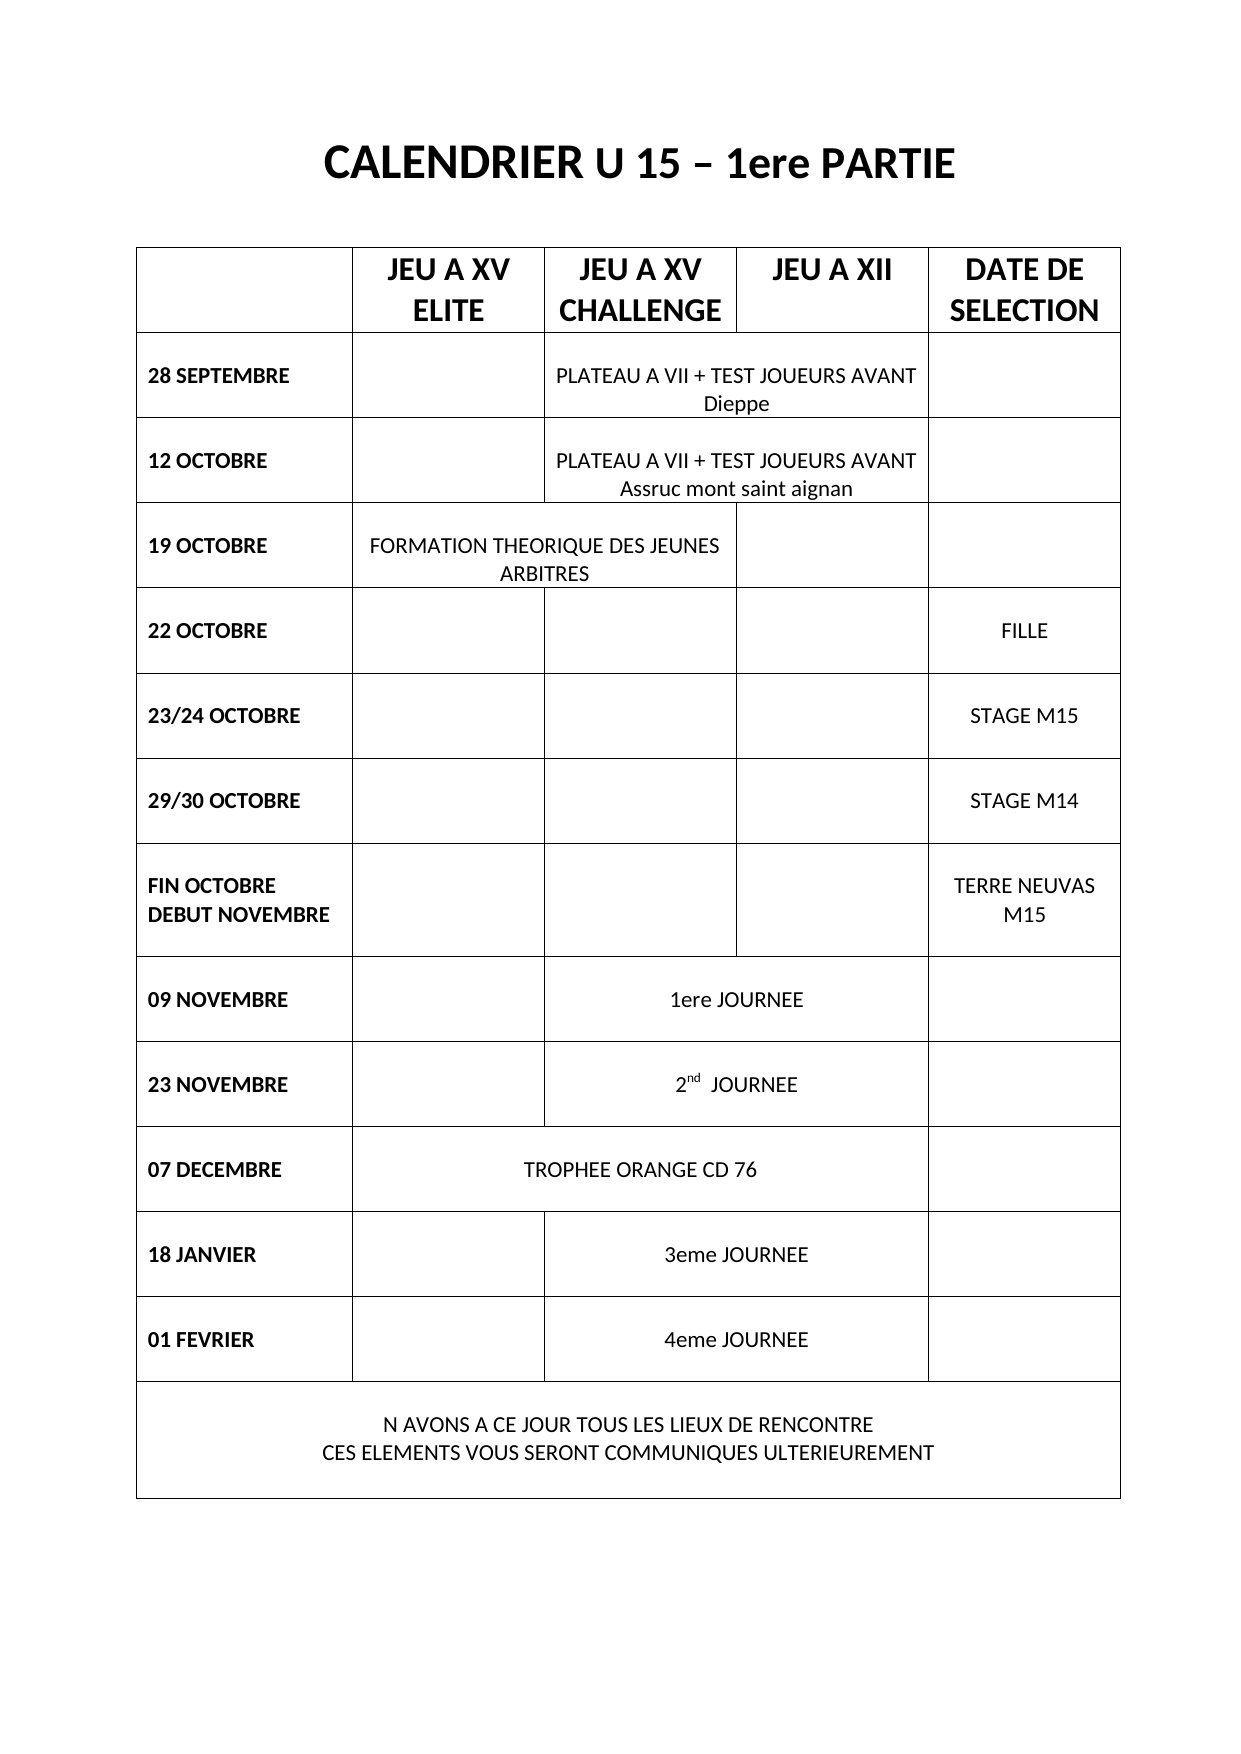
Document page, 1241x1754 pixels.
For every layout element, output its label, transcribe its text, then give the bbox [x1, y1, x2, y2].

table_cell 1ere JOURNEE [545, 957, 928, 1041]
table_cell [929, 1212, 1120, 1296]
table_cell [737, 844, 928, 956]
table_cell 01 FEVRIER [137, 1297, 352, 1381]
table_cell 18 JANVIER [137, 1212, 352, 1296]
table_cell [353, 957, 544, 1041]
table_cell 23 NOVEMBRE [137, 1042, 352, 1126]
table_cell [545, 588, 736, 672]
table_cell 23/24 OCTOBRE [137, 674, 352, 757]
table_cell FORMATION THEORIQUE DES JEUNES ARBITRES [353, 503, 736, 587]
table_cell TROPHEE ORANGE CD 76 [353, 1127, 928, 1211]
table_cell [353, 418, 544, 502]
table_cell [929, 1042, 1120, 1126]
table_cell [737, 503, 928, 587]
table_cell 29/30 OCTOBRE [137, 759, 352, 843]
table_header JEU A XV ELITE [353, 248, 544, 332]
table_cell [545, 759, 736, 843]
table_cell [353, 588, 544, 672]
table_cell N AVONS A CE JOUR TOUS LES LIEUX DE RENCONTRE CES ELEMENTS VOUS SERONT COMMUNIQUES ULTERIEUREMENT [137, 1382, 1120, 1497]
table_cell 07 DECEMBRE [137, 1127, 352, 1211]
table_cell STAGE M14 [929, 759, 1120, 843]
table_cell [353, 844, 544, 956]
table_cell STAGE M15 [929, 674, 1120, 757]
table_cell 4eme JOURNEE [545, 1297, 928, 1381]
table_header JEU A XII [737, 248, 928, 332]
table_cell 09 NOVEMBRE [137, 957, 352, 1041]
table_cell 3eme JOURNEE [545, 1212, 928, 1296]
table_cell [353, 1042, 544, 1126]
table_cell 12 OCTOBRE [137, 418, 352, 502]
table_cell [353, 1297, 544, 1381]
table_cell [737, 759, 928, 843]
table_cell [929, 418, 1120, 502]
table_cell TERRE NEUVAS M15 [929, 844, 1120, 956]
table_cell 2nd JOURNEE [545, 1042, 928, 1126]
table_cell [737, 588, 928, 672]
table_cell PLATEAU A VII + TEST JOUEURS AVANT Assruc mont saint aignan [545, 418, 928, 502]
table_cell [545, 674, 736, 757]
table_cell 22 OCTOBRE [137, 588, 352, 672]
table_cell [353, 1212, 544, 1296]
table_header DATE DE SELECTION [929, 248, 1120, 332]
table_cell FIN OCTOBRE DEBUT NOVEMBRE [137, 844, 352, 956]
table_cell [929, 1297, 1120, 1381]
table_cell [545, 844, 736, 956]
table_cell 19 OCTOBRE [137, 503, 352, 587]
table_cell [929, 1127, 1120, 1211]
table_cell 28 SEPTEMBRE [137, 333, 352, 417]
table_header [137, 248, 352, 332]
table_cell [353, 333, 544, 417]
table_cell [929, 333, 1120, 417]
table_cell [353, 674, 544, 757]
table_cell [929, 957, 1120, 1041]
table_cell [929, 503, 1120, 587]
table_cell PLATEAU A VII + TEST JOUEURS AVANT Dieppe [545, 333, 928, 417]
table_cell [353, 759, 544, 843]
table_header JEU A XV CHALLENGE [545, 248, 736, 332]
table_cell [737, 674, 928, 757]
table_cell FILLE [929, 588, 1120, 672]
